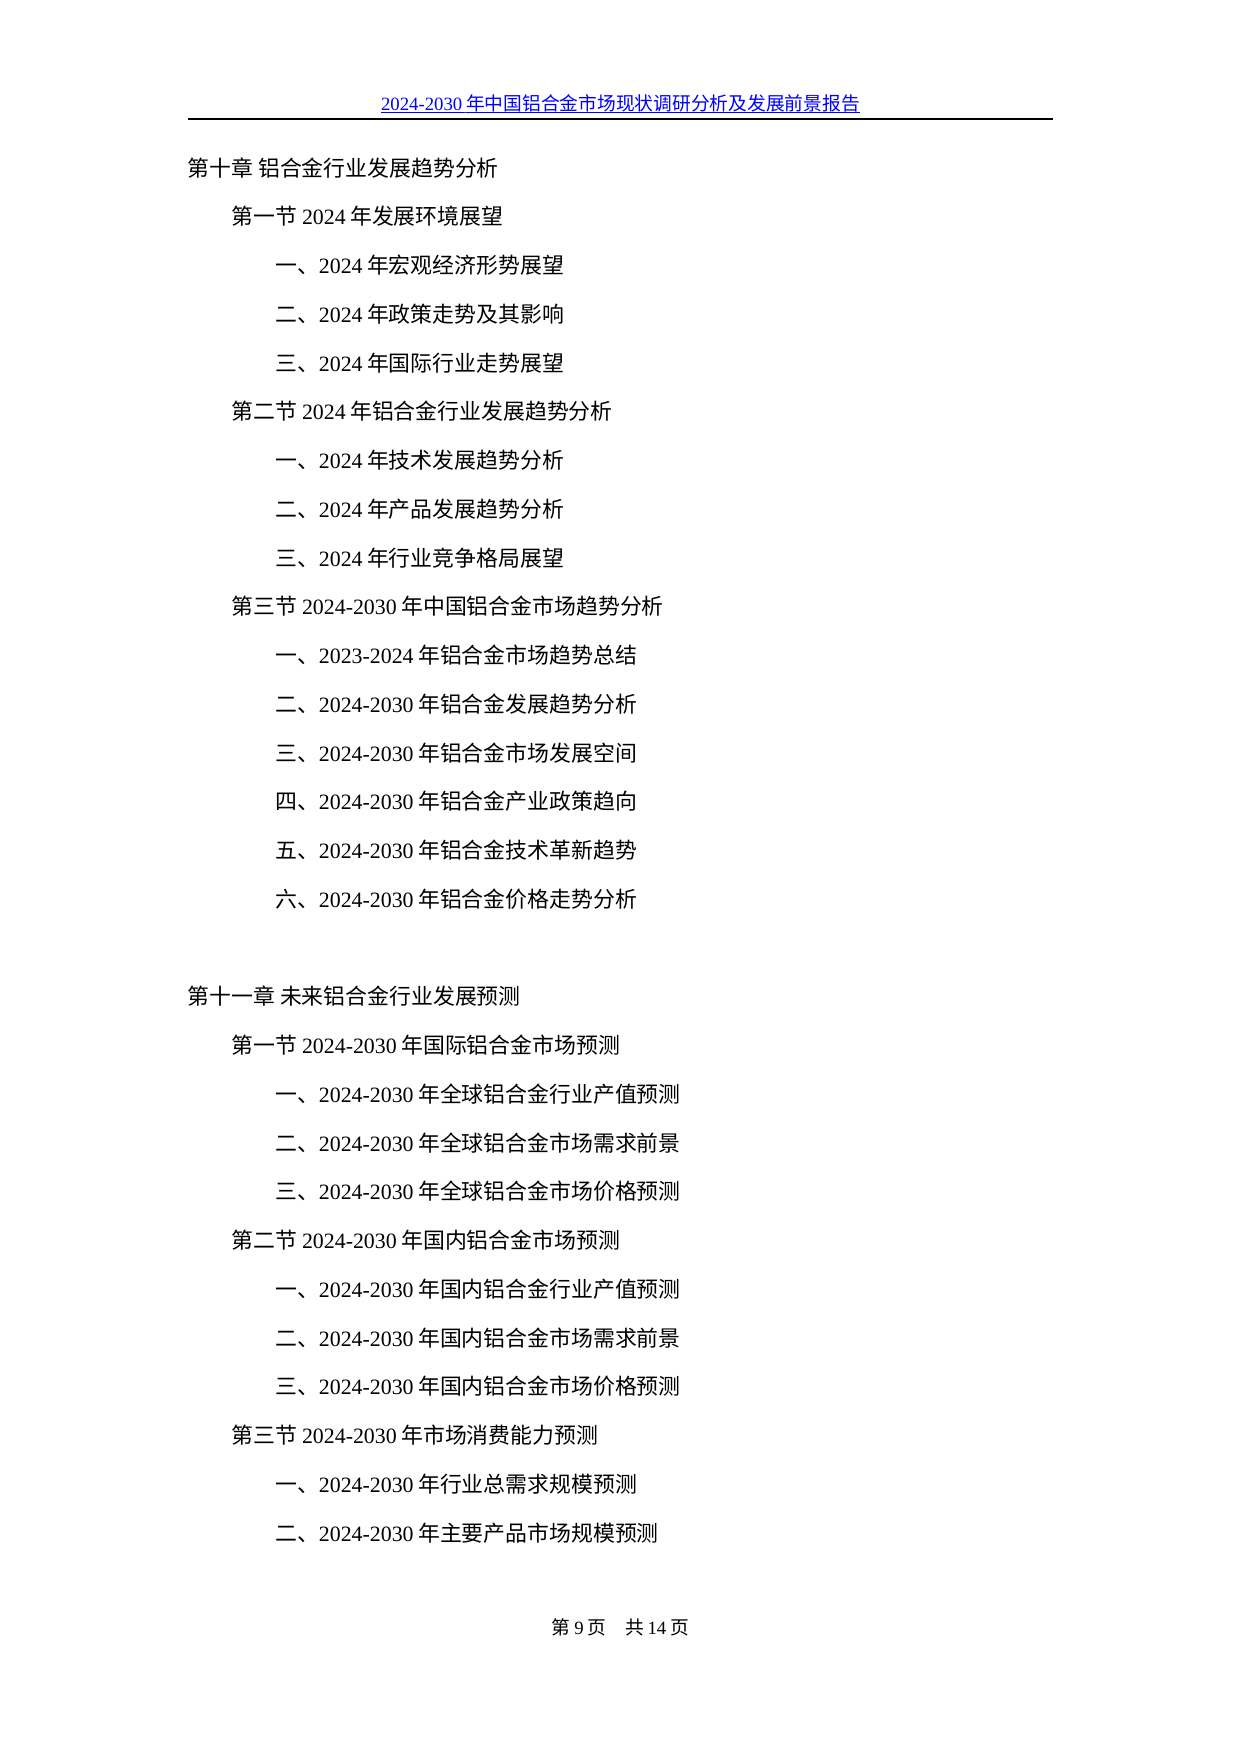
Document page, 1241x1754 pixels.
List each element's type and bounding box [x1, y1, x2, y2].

text [187, 150, 1053, 1548]
